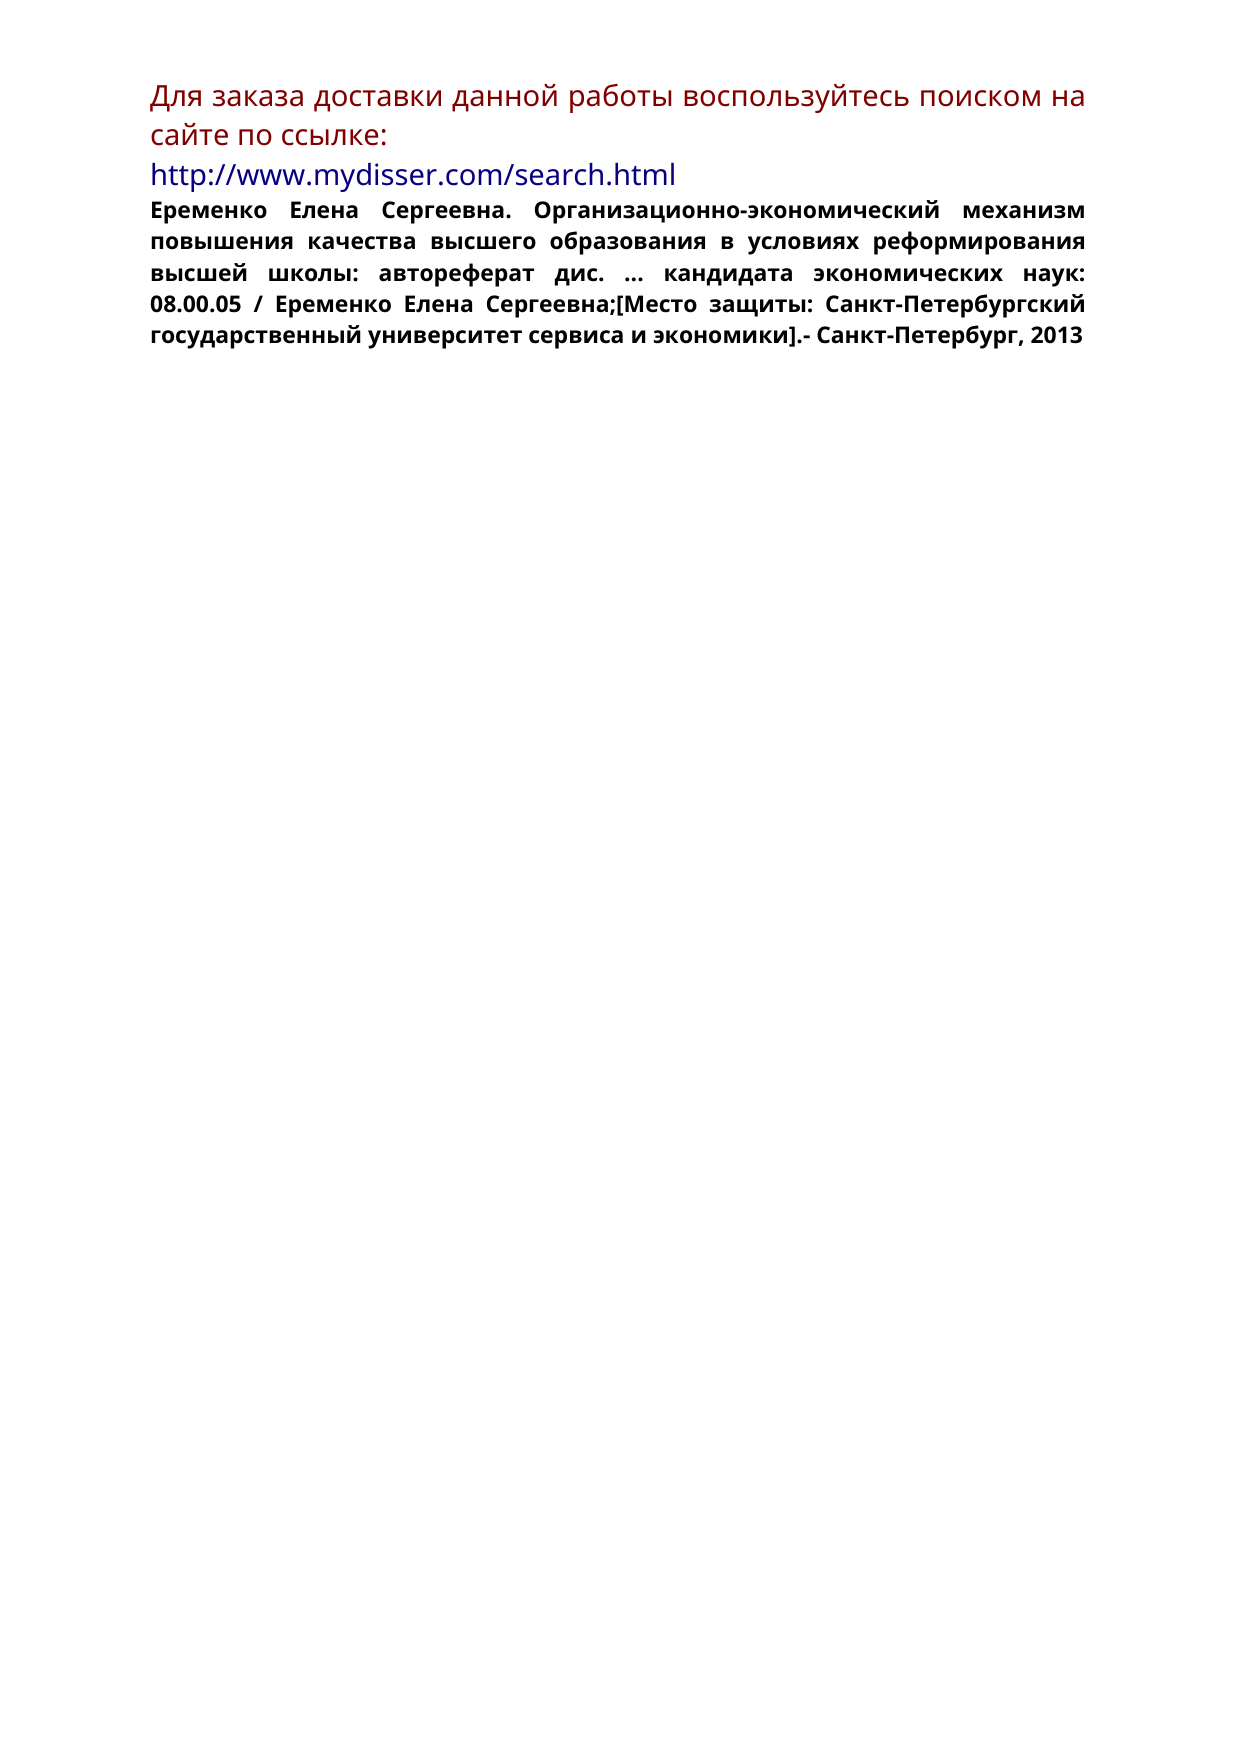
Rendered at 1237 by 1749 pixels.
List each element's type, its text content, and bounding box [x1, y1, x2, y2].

text Еременко Елена Сергеевна. Организационно-экономический механизм повышения качества высшего образования в условиях реформирования высшей школы: автореферат дис. ... кандидата экономических наук: 08.00.05 / Еременко Елена Сергеевна;[Место защиты: Санкт-Петербургский государственный университет сервиса и экономики].- Санкт-Петербург, 2013 [150, 194, 1086, 350]
